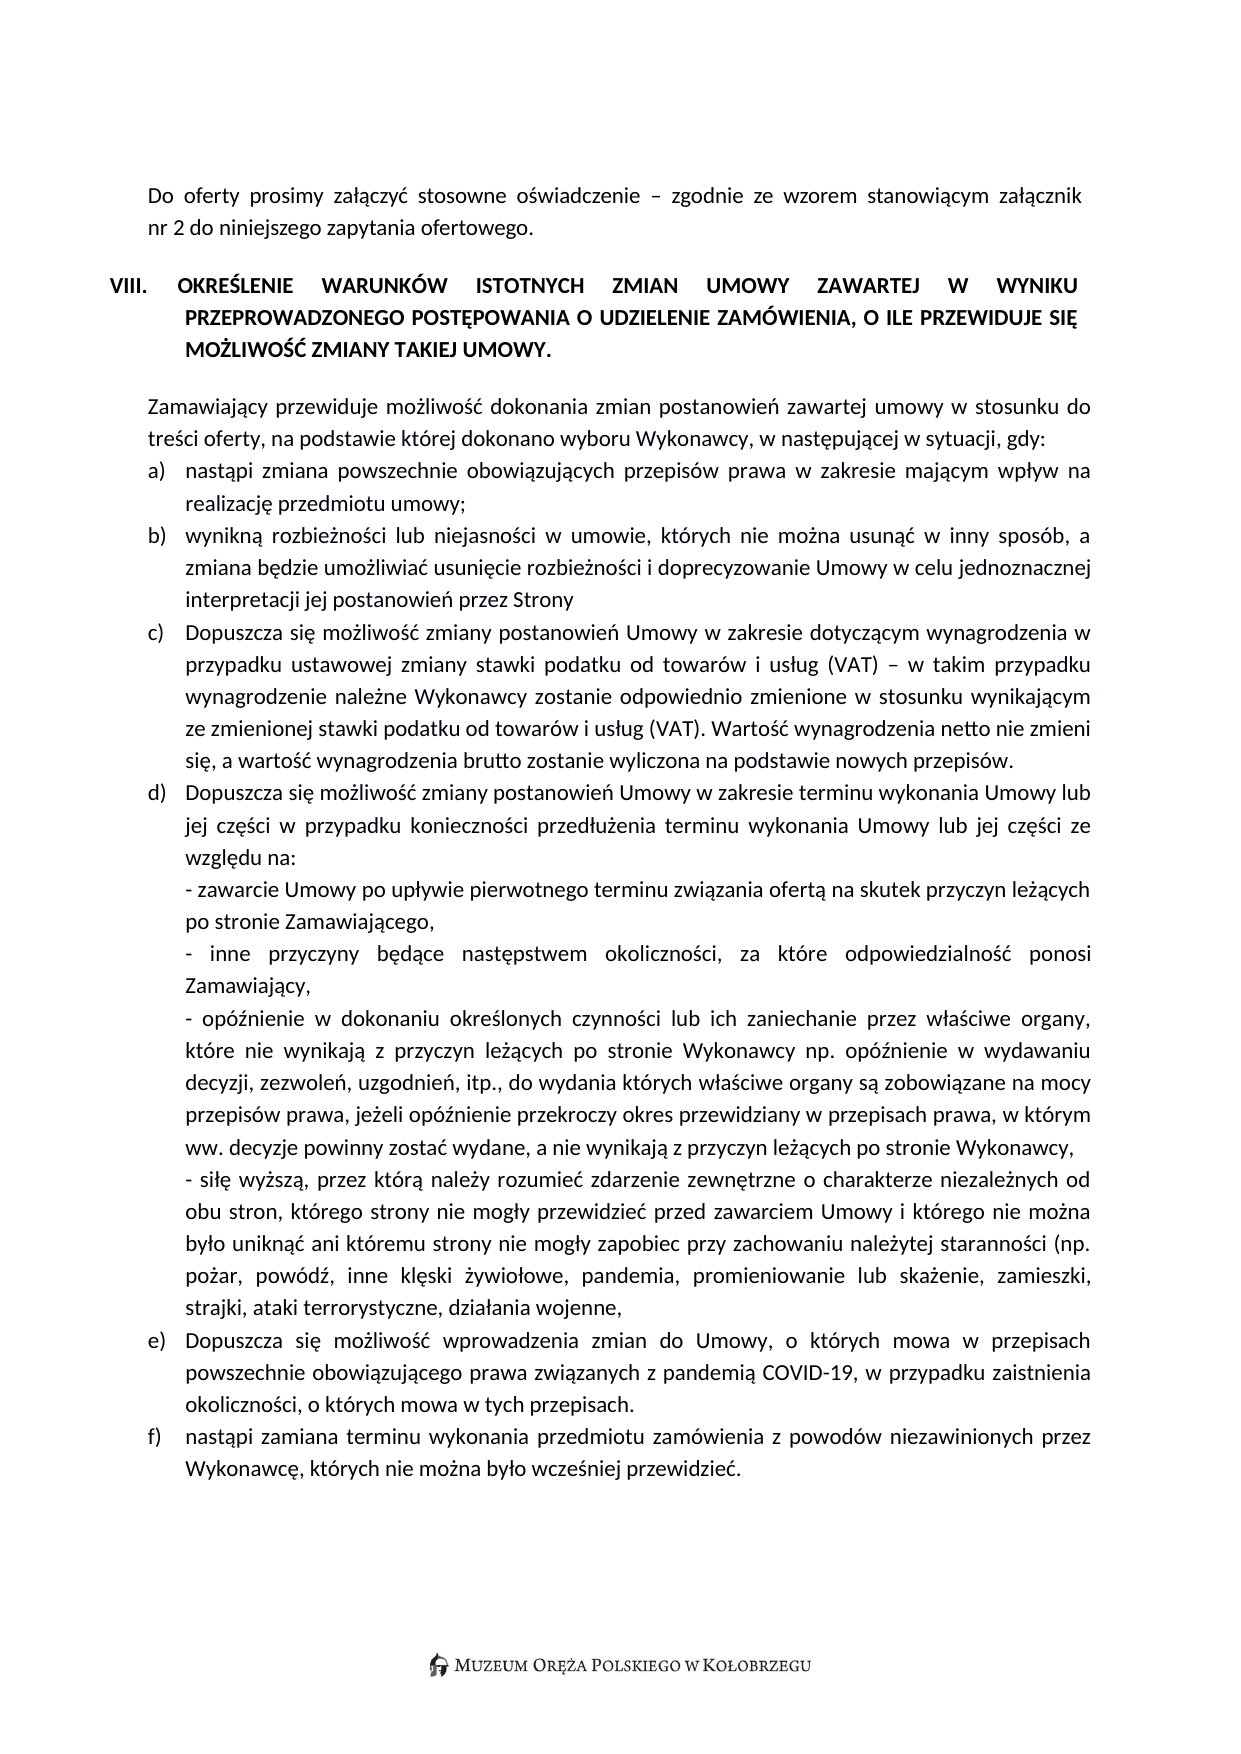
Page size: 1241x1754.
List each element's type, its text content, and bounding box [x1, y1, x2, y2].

text - zawarcie Umowy po upływie pierwotnego terminu związania ofertą na skutek przyczyn leżących po stronie Zamawiającego, [185, 875, 1093, 935]
text Zamawiający przewiduje możliwość dokonania zmian postanowień zawartej umowy w stosunku do treści oferty, na podstawie której dokonano wyboru Wykonawcy, w następującej w sytuacji, gdy: [148, 392, 1093, 452]
list wynikną rozbieżności lub niejasności w umowie, których nie można usunąć w inny sposób, a zmiana będzie umożliwiać usunięcie rozbieżności i doprecyzowanie Umowy w celu jednoznacznej interpretacji jej postanowień przez Strony [148, 521, 1093, 613]
list Dopuszcza się możliwość zmiany postanowień Umowy w zakresie dotyczącym wynagrodzenia w przypadku ustawowej zmiany stawki podatku od towarów i usług (VAT) – w takim przypadku wynagrodzenie należne Wykonawcy zostanie odpowiednio zmienione w stosunku wynikającym ze zmienionej stawki podatku od towarów i usług (VAT). Wartość wynagrodzenia netto nie zmieni się, a wartość wynagrodzenia brutto zostanie wyliczona na podstawie nowych przepisów. [148, 618, 1093, 774]
list Dopuszcza się możliwość zmiany postanowień Umowy w zakresie terminu wykonania Umowy lub jej części w przypadku konieczności przedłużenia terminu wykonania Umowy lub jej części ze względu na: [148, 778, 1093, 871]
list Dopuszcza się możliwość wprowadzenia zmian do Umowy, o których mowa w przepisach powszechnie obowiązującego prawa związanych z pandemią COVID-19, w przypadku zaistnienia okoliczności, o których mowa w tych przepisach. [148, 1326, 1093, 1418]
picture [429, 1653, 811, 1677]
list OKREŚLENIE WARUNKÓW ISTOTNYCH ZMIAN UMOWY ZAWARTEJ W WYNIKU PRZEPROWADZONEGO POSTĘPOWANIA O UDZIELENIE ZAMÓWIENIA, O ILE PRZEWIDUJE SIĘ MOŻLIWOŚĆ ZMIANY TAKIEJ UMOWY. [148, 271, 1078, 363]
text - inne przyczyny będące następstwem okoliczności, za które odpowiedzialność ponosi Zamawiający, [185, 939, 1093, 1000]
text - siłę wyższą, przez którą należy rozumieć zdarzenie zewnętrzne o charakterze niezależnych od obu stron, którego strony nie mogły przewidzieć przed zawarciem Umowy i którego nie można było uniknąć ani któremu strony nie mogły zapobiec przy zachowaniu należytej staranności (np. pożar, powódź, inne klęski żywiołowe, pandemia, promieniowanie lub skażenie, zamieszki, strajki, ataki terrorystyczne, działania wojenne, [185, 1165, 1093, 1322]
text - opóźnienie w dokonaniu określonych czynności lub ich zaniechanie przez właściwe organy, które nie wynikają z przyczyn leżących po stronie Wykonawcy np. opóźnienie w wydawaniu decyzji, zezwoleń, uzgodnień, itp., do wydania których właściwe organy są zobowiązane na mocy przepisów prawa, jeżeli opóźnienie przekroczy okres przewidziany w przepisach prawa, w którym ww. decyzje powinny zostać wydane, a nie wynikają z przyczyn leżących po stronie Wykonawcy, [185, 1004, 1093, 1161]
text Do oferty prosimy załączyć stosowne oświadczenie – zgodnie ze wzorem stanowiącym załącznik nr 2 do niniejszego zapytania ofertowego. [148, 181, 1093, 242]
list nastąpi zmiana powszechnie obowiązujących przepisów prawa w zakresie mającym wpływ na realizację przedmiotu umowy; [148, 457, 1093, 517]
list nastąpi zamiana terminu wykonania przedmiotu zamówienia z powodów niezawinionych przez Wykonawcę, których nie można było wcześniej przewidzieć. [148, 1422, 1093, 1482]
